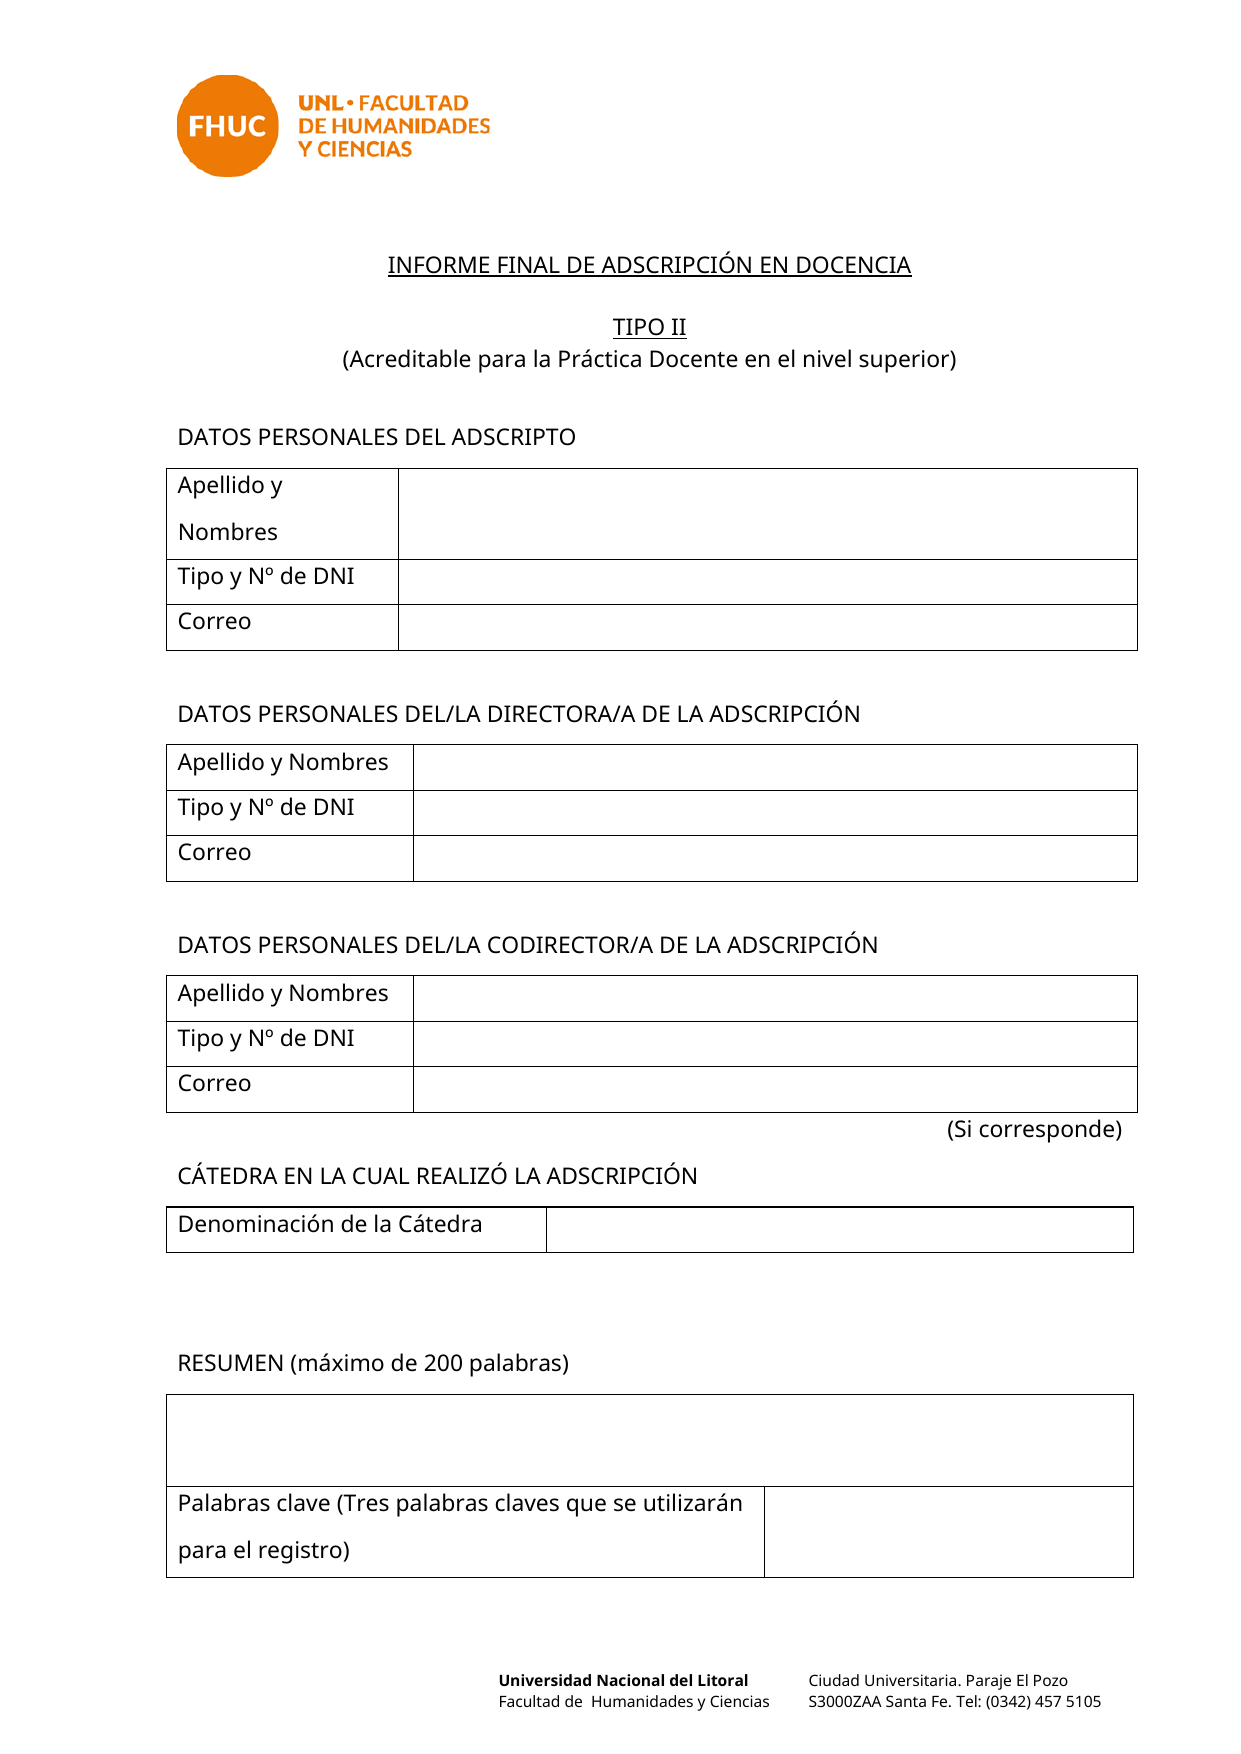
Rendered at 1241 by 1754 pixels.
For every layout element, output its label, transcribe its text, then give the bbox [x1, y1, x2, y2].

table_cell Palabras clave (Tres palabras claves que se utilizarán para el registro) [167, 1487, 764, 1577]
text DATOS PERSONALES DEL ADSCRIPTO [177, 421, 1122, 452]
text CÁTEDRA EN LA CUAL REALIZÓ LA ADSCRIPCIÓN [177, 1159, 1122, 1191]
table_header Apellido y Nombres [167, 745, 413, 790]
table_cell Correo [167, 1067, 413, 1112]
table_header [399, 469, 1137, 559]
picture [177, 75, 490, 177]
text (Si corresponde) [177, 1113, 1122, 1144]
text INFORME FINAL DE ADSCRIPCIÓN EN DOCENCIA [177, 249, 1122, 280]
table_cell Tipo y Nº de DNI [167, 560, 398, 604]
table_cell Tipo y Nº de DNI [167, 791, 413, 835]
table_header [167, 1395, 1133, 1486]
table_cell [414, 1022, 1137, 1066]
table_cell [399, 605, 1137, 649]
table_cell [414, 836, 1137, 881]
text TIPO II [177, 311, 1122, 343]
table_cell Correo [167, 836, 413, 881]
table_header [547, 1208, 1133, 1252]
table_header [414, 745, 1137, 790]
table_header Denominación de la Cátedra [167, 1208, 546, 1252]
text (Acreditable para la Práctica Docente en el nivel superior) [177, 343, 1122, 374]
table_header Apellido y Nombres [167, 976, 413, 1021]
text RESUMEN (máximo de 200 palabras) [177, 1347, 1122, 1378]
text DATOS PERSONALES DEL/LA CODIRECTOR/A DE LA ADSCRIPCIÓN [177, 928, 1122, 960]
table_header Apellido y Nombres [167, 469, 398, 559]
table_cell [399, 560, 1137, 604]
table_cell Correo [167, 605, 398, 649]
table_cell [414, 1067, 1137, 1112]
table_cell [414, 791, 1137, 835]
table_header [414, 976, 1137, 1021]
table_cell Tipo y Nº de DNI [167, 1022, 413, 1066]
text DATOS PERSONALES DEL/LA DIRECTORA/A DE LA ADSCRIPCIÓN [177, 697, 1122, 729]
table_cell [765, 1487, 1133, 1577]
